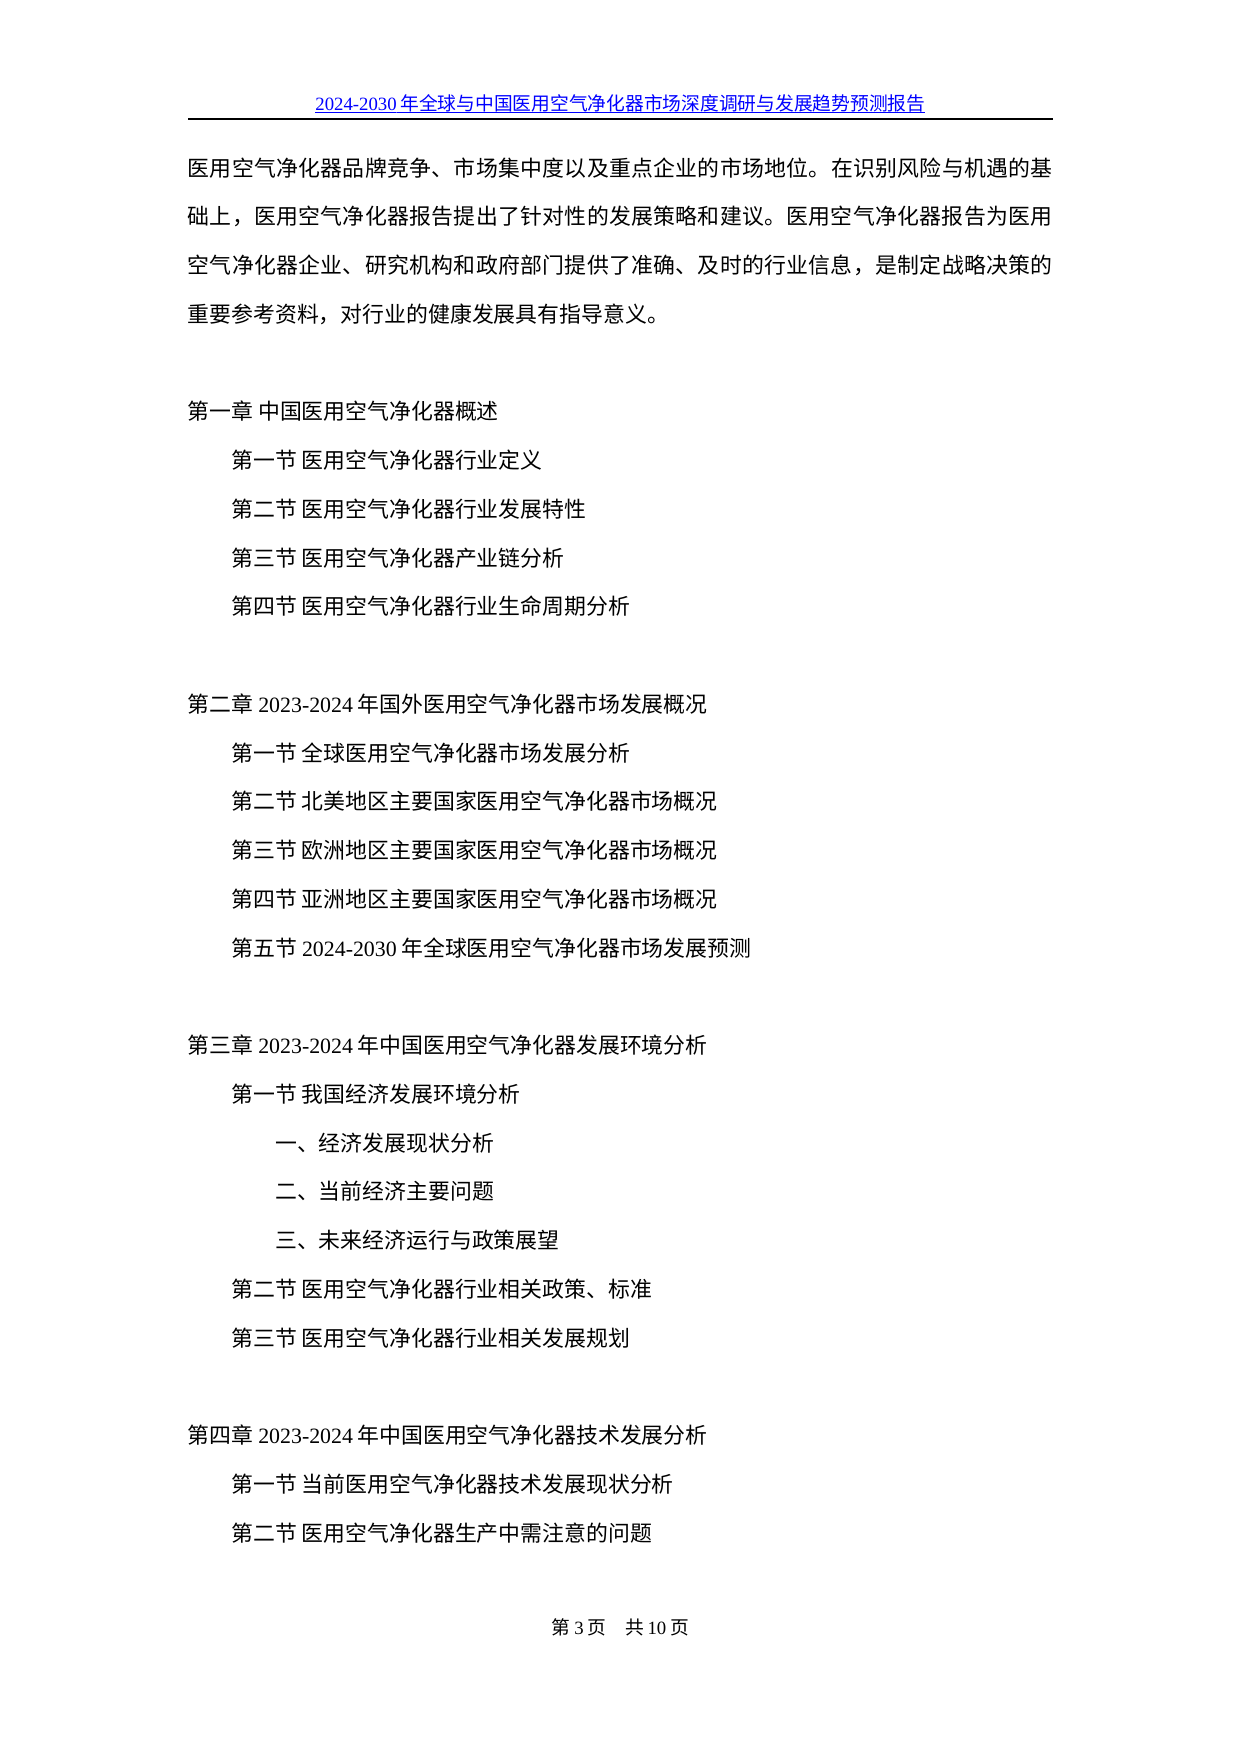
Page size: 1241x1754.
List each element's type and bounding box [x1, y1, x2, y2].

text [187, 150, 1053, 1548]
